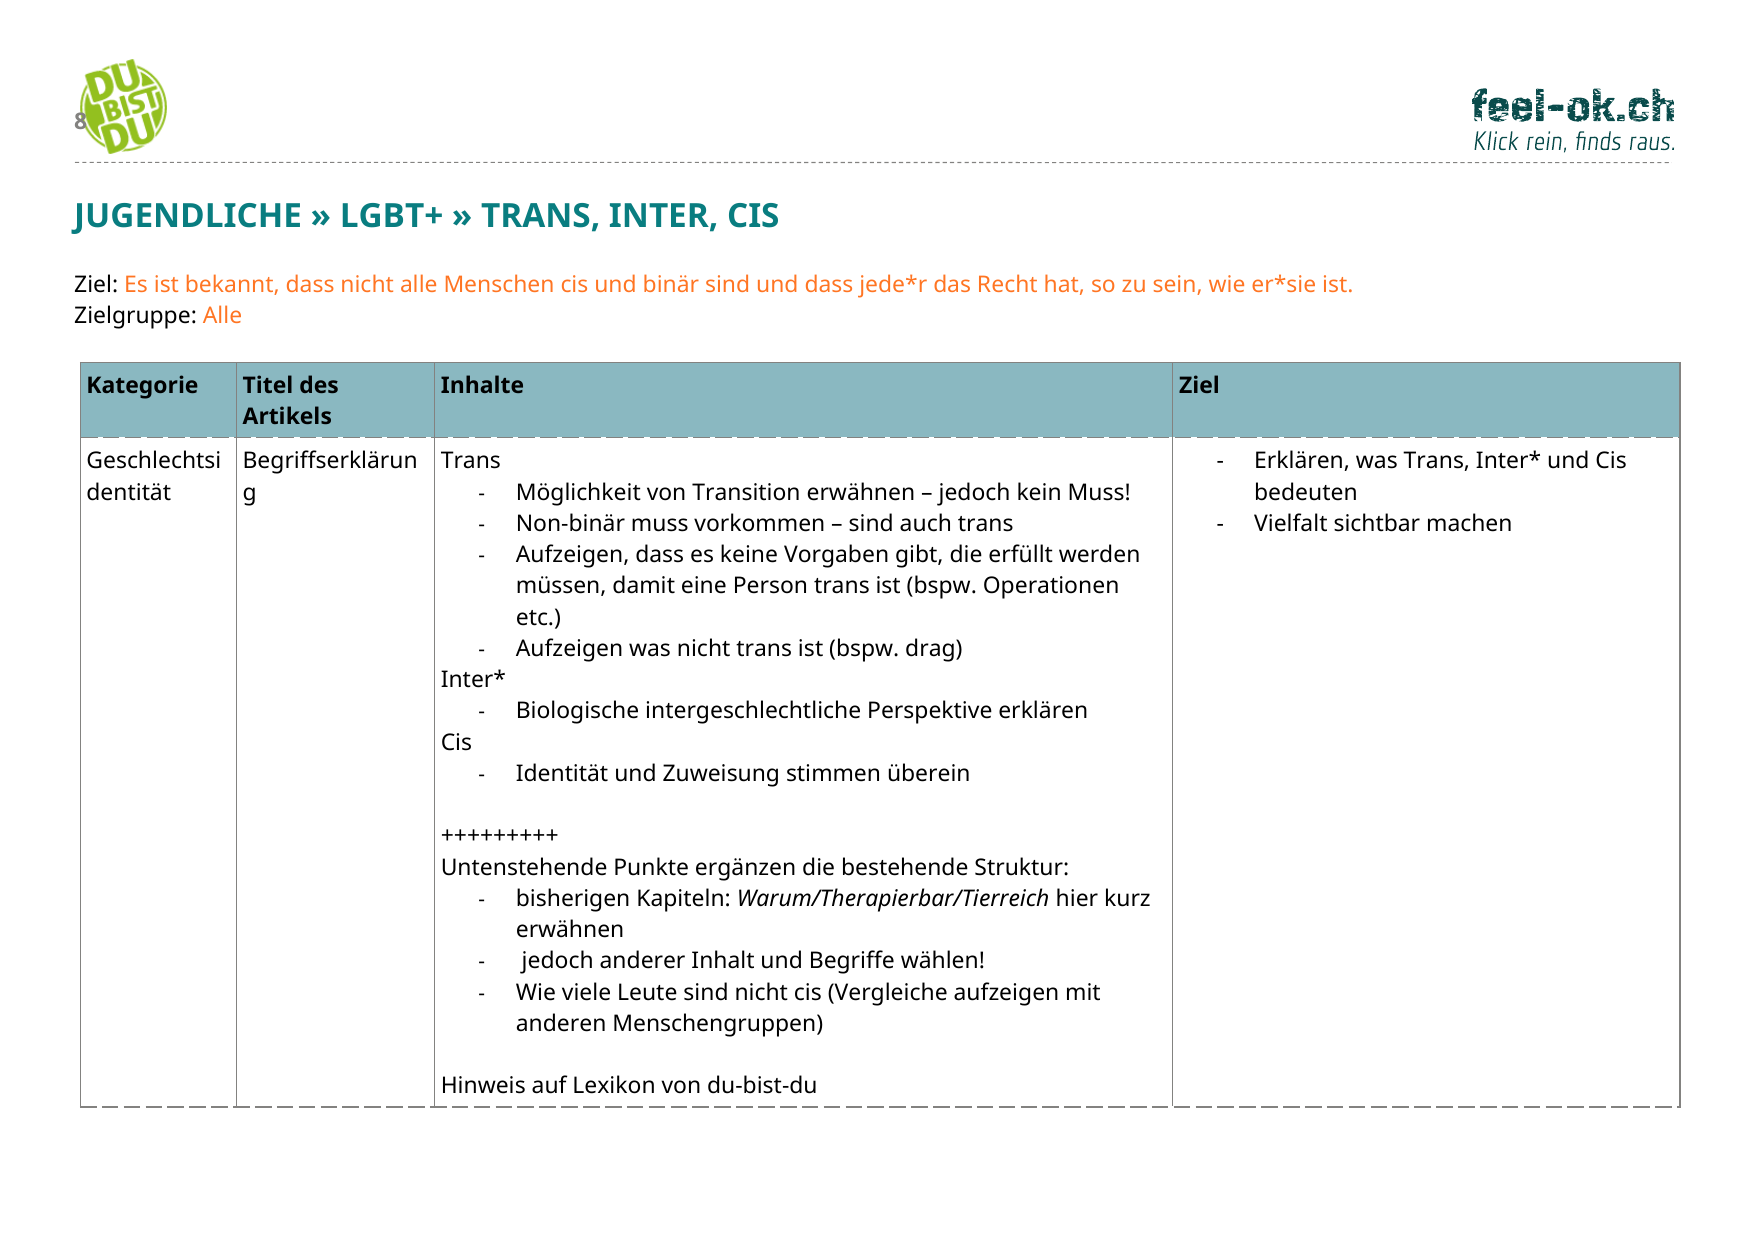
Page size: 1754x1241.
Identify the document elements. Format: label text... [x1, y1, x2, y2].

text Ziel: Es ist bekannt, dass nicht alle Menschen cis und binär sind und dass jede*r das Recht hat, so zu sein, wie er*sie ist. Zielgruppe: Alle [74, 268, 1654, 331]
table_header Kategorie [81, 363, 236, 437]
table_cell Begriffserklärung [237, 437, 434, 1106]
table_header Titel des Artikels [237, 363, 434, 437]
table_header Inhalte [435, 363, 1172, 437]
table_cell Geschlechtsidentität [81, 437, 236, 1106]
table_header Ziel [1173, 363, 1679, 437]
table_cell Erklären, was Trans, Inter* und Cis bedeuten Vielfalt sichtbar machen [1173, 437, 1679, 1106]
subtitle Jugendliche » LGBT+ » Trans, Inter, Cis [74, 191, 1654, 237]
table_cell Trans Möglichkeit von Transition erwähnen – jedoch kein Muss! Non-binär muss vorkommen – sind auch trans Aufzeigen, dass es keine Vorgaben gibt, die erfüllt werden müssen, damit eine Person trans ist (bspw. Operationen etc.) Aufzeigen was nicht trans ist (bspw. drag) Inter* Biologische intergeschlechtliche Perspektive erklären Cis Identität und Zuweisung stimmen überein +++++++++ Untenstehende Punkte ergänzen die bestehende Struktur: bisherigen Kapiteln: Warum/Therapierbar/Tierreich hier kurz erwähnen jedoch anderer Inhalt und Begriffe wählen! Wie viele Leute sind nicht cis (Vergleiche aufzeigen mit anderen Menschengruppen) Hinweis auf Lexikon von du-bist-du [435, 437, 1172, 1106]
picture [75, 56, 169, 155]
